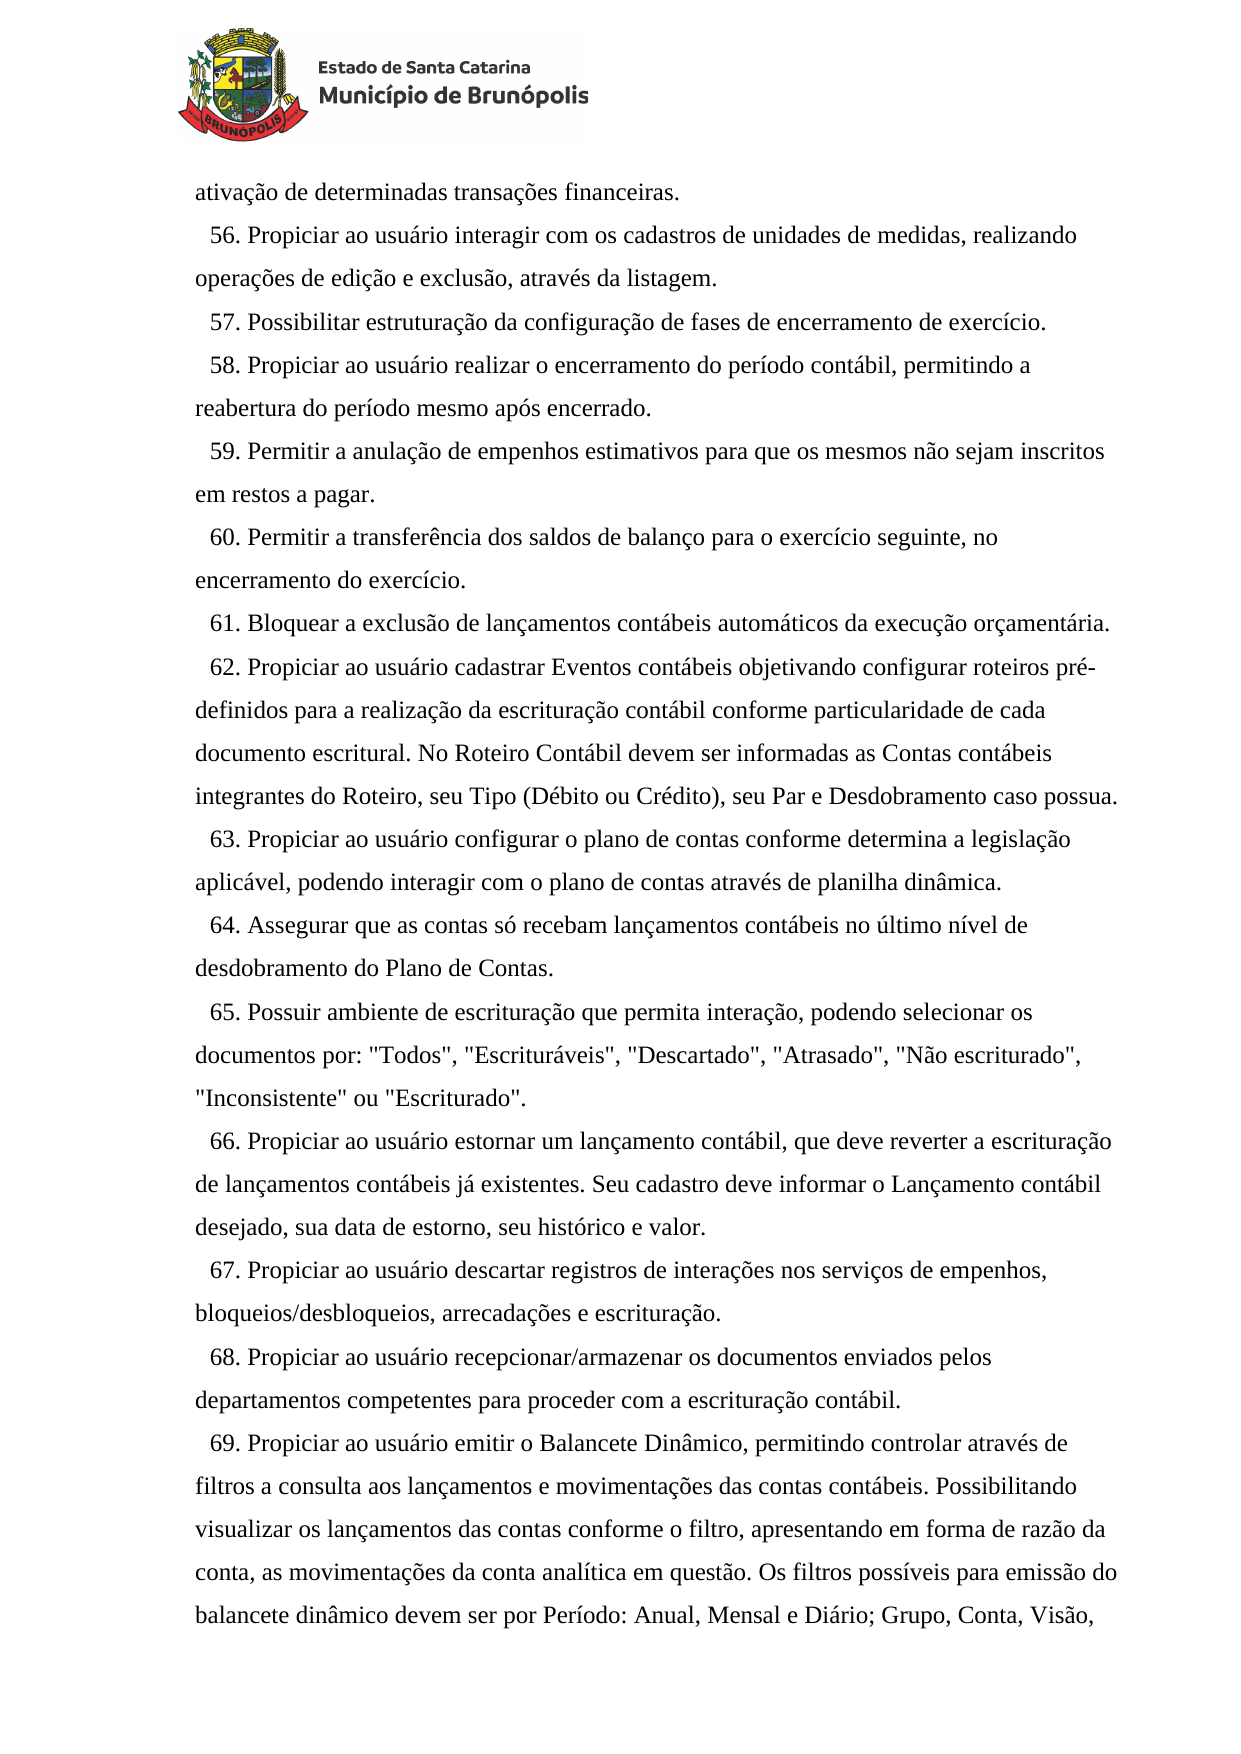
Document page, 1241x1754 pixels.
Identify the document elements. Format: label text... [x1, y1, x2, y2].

list 64. Assegurar que as contas só recebam lançamentos contábeis no último nível de desdobramento do Plano de Contas. [159, 910, 1122, 982]
picture [177, 28, 589, 142]
list 60. Permitir a transferência dos saldos de balanço para o exercício seguinte, no encerramento do exercício. [159, 522, 1122, 594]
list 63. Propiciar ao usuário configurar o plano de contas conforme determina a legislação aplicável, podendo interagir com o plano de contas através de planilha dinâmica. [159, 824, 1122, 896]
list 66. Propiciar ao usuário estornar um lançamento contábil, que deve reverter a escrituração de lançamentos contábeis já existentes. Seu cadastro deve informar o Lançamento contábil desejado, sua data de estorno, seu histórico e valor. [159, 1126, 1122, 1241]
list 68. Propiciar ao usuário recepcionar/armazenar os documentos enviados pelos departamentos competentes para proceder com a escrituração contábil. [159, 1342, 1122, 1413]
list 65. Possuir ambiente de escrituração que permita interação, podendo selecionar os documentos por: "Todos", "Escrituráveis", "Descartado", "Atrasado", "Não escriturado", "Inconsistente" ou "Escriturado". [159, 997, 1122, 1112]
list 56. Propiciar ao usuário interagir com os cadastros de unidades de medidas, realizando operações de edição e exclusão, através da listagem. [159, 220, 1122, 292]
list 62. Propiciar ao usuário cadastrar Eventos contábeis objetivando configurar roteiros pré-definidos para a realização da escrituração contábil conforme particularidade de cada documento escritural. No Roteiro Contábil devem ser informadas as Contas contábeis integrantes do Roteiro, seu Tipo (Débito ou Crédito), seu Par e Desdobramento caso possua. [159, 652, 1122, 810]
list 58. Propiciar ao usuário realizar o encerramento do período contábil, permitindo a reabertura do período mesmo após encerrado. [159, 350, 1122, 422]
list 67. Propiciar ao usuário descartar registros de interações nos serviços de empenhos, bloqueios/desbloqueios, arrecadações e escrituração. [159, 1255, 1122, 1327]
list 61. Bloquear a exclusão de lançamentos contábeis automáticos da execução orçamentária. [159, 608, 1122, 637]
list 57. Possibilitar estruturação da configuração de fases de encerramento de exercício. [159, 307, 1122, 335]
list 59. Permitir a anulação de empenhos estimativos para que os mesmos não sejam inscritos em restos a pagar. [159, 436, 1122, 508]
